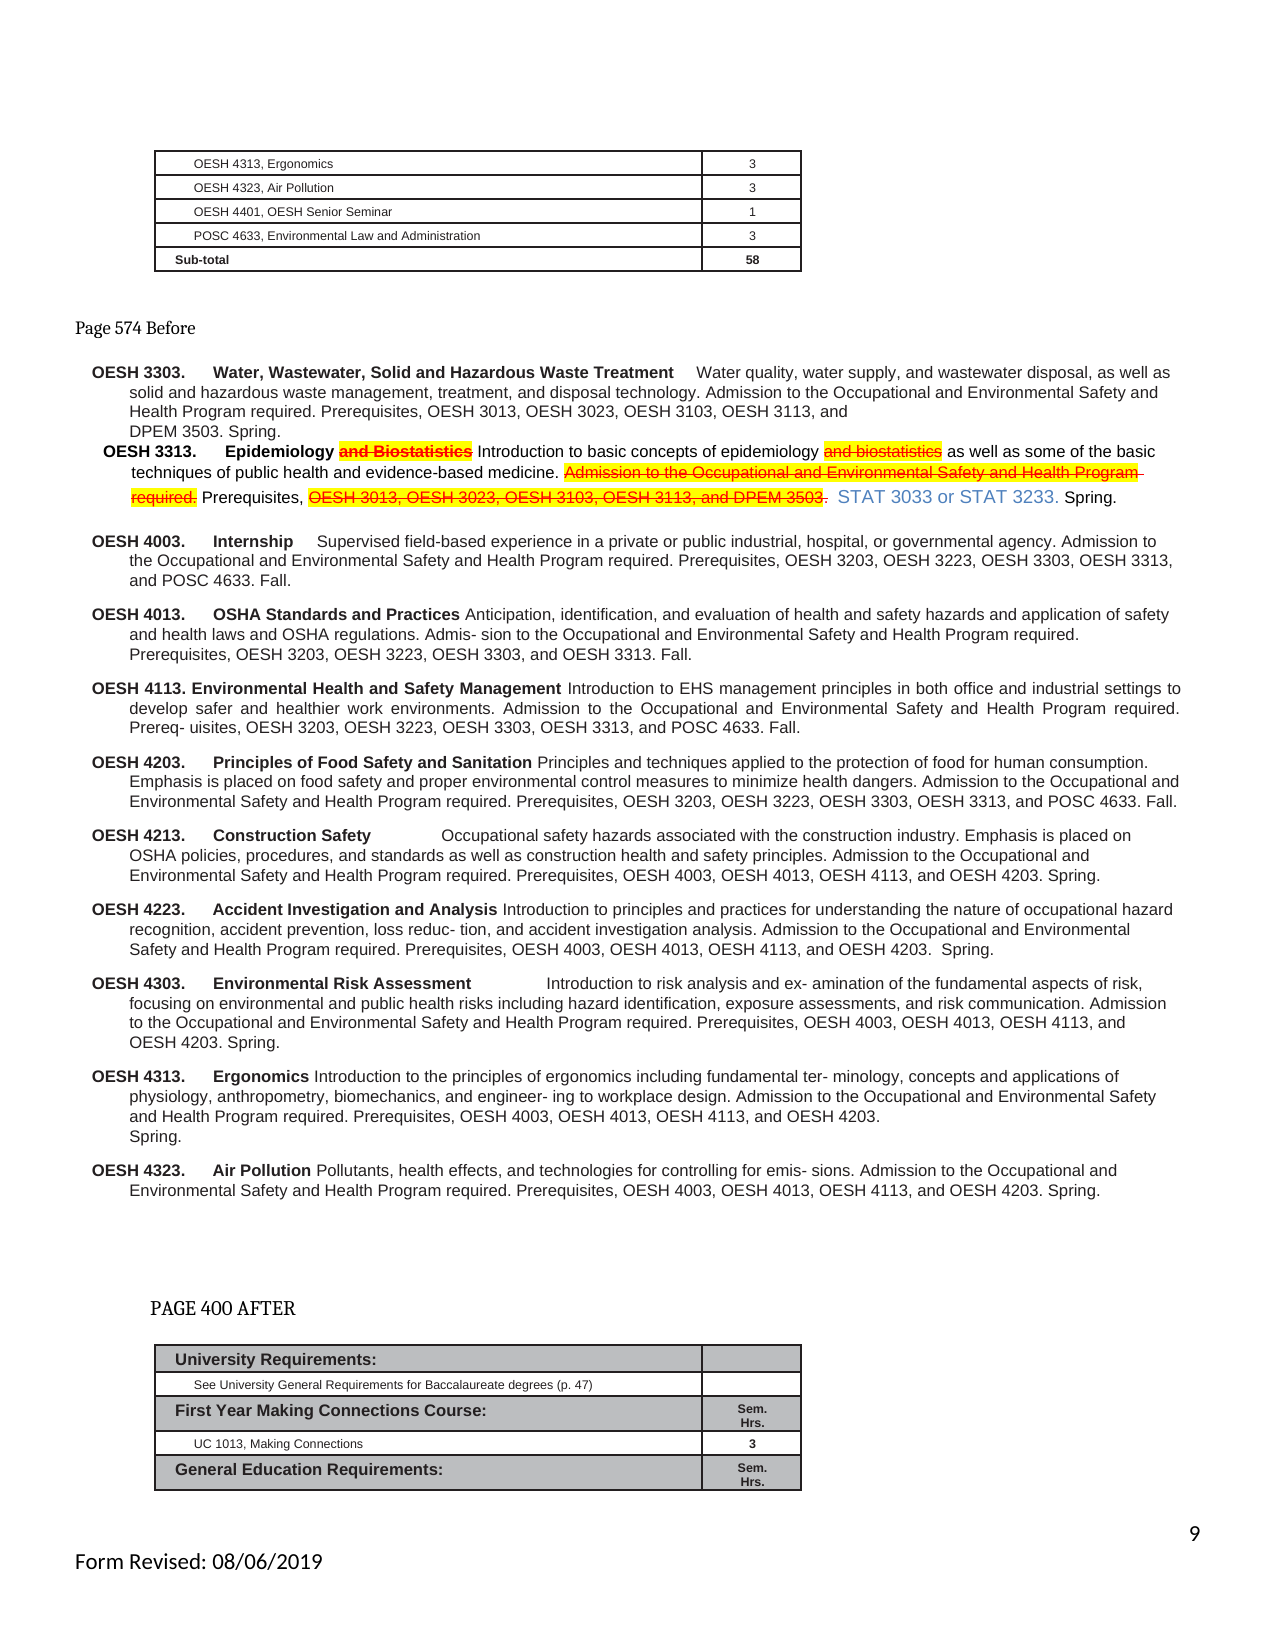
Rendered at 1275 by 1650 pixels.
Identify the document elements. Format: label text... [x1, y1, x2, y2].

text Spring. [129, 1127, 1200, 1146]
text OESH 4113. Environmental Health and Safety Management Introduction to EHS management principles in both office and industrial settings to develop safer and healthier work environments. Admission to the Occupational and Environmental Safety and Health Program required. Prereq- uisites, OESH 3203, OESH 3223, OESH 3303, OESH 3313, and POSC 4633. Fall. [92, 679, 1182, 737]
text PAGE 400 AFTER [150, 1296, 1200, 1320]
text DPEM 3503. Spring. [129, 422, 1200, 441]
table_cell 1 [703, 200, 800, 222]
table_cell OESH 4401, OESH Senior Seminar [156, 200, 701, 222]
table_cell Sem. Hrs. [703, 1397, 800, 1430]
table_cell Sem. Hrs. [703, 1456, 800, 1489]
table_cell 3 [703, 1432, 800, 1454]
text OESH 3313. Epidemiology and Biostatistics Introduction to basic concepts of epidemiology and biostatistics as well as some of the basic techniques of public health and evidence-based medicine. Admission to the Occupational and Environmental Safety and Health Program required. Prerequisites, OESH 3013, OESH 3023, OESH 3103, OESH 3113, and DPEM 3503. STAT 3033 or STAT 3233. Spring. [84, 441, 1200, 507]
text OESH 4003. Internship Supervised field-based experience in a private or public industrial, hospital, or governmental agency. Admission to the Occupational and Environmental Safety and Health Program required. Prerequisites, OESH 3203, OESH 3223, OESH 3303, OESH 3313, and POSC 4633. Fall. [92, 531, 1179, 590]
text OESH 4323. Air Pollution Pollutants, health effects, and technologies for controlling for emis- sions. Admission to the Occupational and Environmental Safety and Health Program required. Prerequisites, OESH 4003, OESH 4013, OESH 4113, and OESH 4203. Spring. [92, 1161, 1165, 1200]
table_cell 3 [703, 224, 800, 246]
table_cell POSC 4633, Environmental Law and Administration [156, 224, 701, 246]
table_cell See University General Requirements for Baccalaureate degrees (p. 47) [156, 1373, 701, 1394]
text OESH 4203. Principles of Food Safety and Sanitation Principles and techniques applied to the protection of food for human consumption. Emphasis is placed on food safety and proper environmental control measures to minimize health dangers. Admission to the Occupational and Environmental Safety and Health Program required. Prerequisites, OESH 3203, OESH 3223, OESH 3303, OESH 3313, and POSC 4633. Fall. [92, 752, 1180, 811]
table_cell 3 [703, 176, 800, 198]
table_header [703, 1346, 800, 1371]
table_header University Requirements: [156, 1346, 701, 1371]
table_cell OESH 4313, Ergonomics [156, 152, 701, 174]
text OESH 4313. Ergonomics Introduction to the principles of ergonomics including fundamental ter- minology, concepts and applications of physiology, anthropometry, biomechanics, and engineer- ing to workplace design. Admission to the Occupational and Environmental Safety and Health Program required. Prerequisites, OESH 4003, OESH 4013, OESH 4113, and OESH 4203. [92, 1067, 1179, 1126]
table_cell First Year Making Connections Course: [156, 1397, 701, 1430]
text OESH 4223. Accident Investigation and Analysis Introduction to principles and practices for understanding the nature of occupational hazard recognition, accident prevention, loss reduc- tion, and accident investigation analysis. Admission to the Occupational and Environmental Safety and Health Program required. Prerequisites, OESH 4003, OESH 4013, OESH 4113, and OESH 4203. Spring. [92, 900, 1177, 958]
text Page 574 Before [75, 317, 1200, 339]
text OESH 4213. Construction Safety Occupational safety hazards associated with the construction industry. Emphasis is placed on OSHA policies, procedures, and standards as well as construction health and safety principles. Admission to the Occupational and Environmental Safety and Health Program required. Prerequisites, OESH 4003, OESH 4013, OESH 4113, and OESH 4203. Spring. [92, 826, 1179, 885]
table_cell OESH 4323, Air Pollution [156, 176, 701, 198]
text OESH 3303. Water, Wastewater, Solid and Hazardous Waste Treatment Water quality, water supply, and wastewater disposal, as well as solid and hazardous waste management, treatment, and disposal technology. Admission to the Occupational and Environmental Safety and Health Program required. Prerequisites, OESH 3013, OESH 3023, OESH 3103, OESH 3113, and [92, 363, 1186, 421]
table_cell General Education Requirements: [156, 1456, 701, 1489]
table_cell Sub-total [156, 248, 701, 269]
text OESH 4013. OSHA Standards and Practices Anticipation, identification, and evaluation of health and safety hazards and application of safety and health laws and OSHA regulations. Admis- sion to the Occupational and Environmental Safety and Health Program required. Prerequisites, OESH 3203, OESH 3223, OESH 3303, and OESH 3313. Fall. [92, 605, 1185, 664]
table_cell 58 [703, 248, 800, 269]
table_cell [703, 1373, 800, 1394]
table_cell UC 1013, Making Connections [156, 1432, 701, 1454]
text OESH 4303. Environmental Risk Assessment Introduction to risk analysis and ex- amination of the fundamental aspects of risk, focusing on environmental and public health risks including hazard identification, exposure assessments, and risk communication. Admission to the Occupational and Environmental Safety and Health Program required. Prerequisites, OESH 4003, OESH 4013, OESH 4113, and OESH 4203. Spring. [92, 974, 1176, 1052]
table_cell 3 [703, 152, 800, 174]
